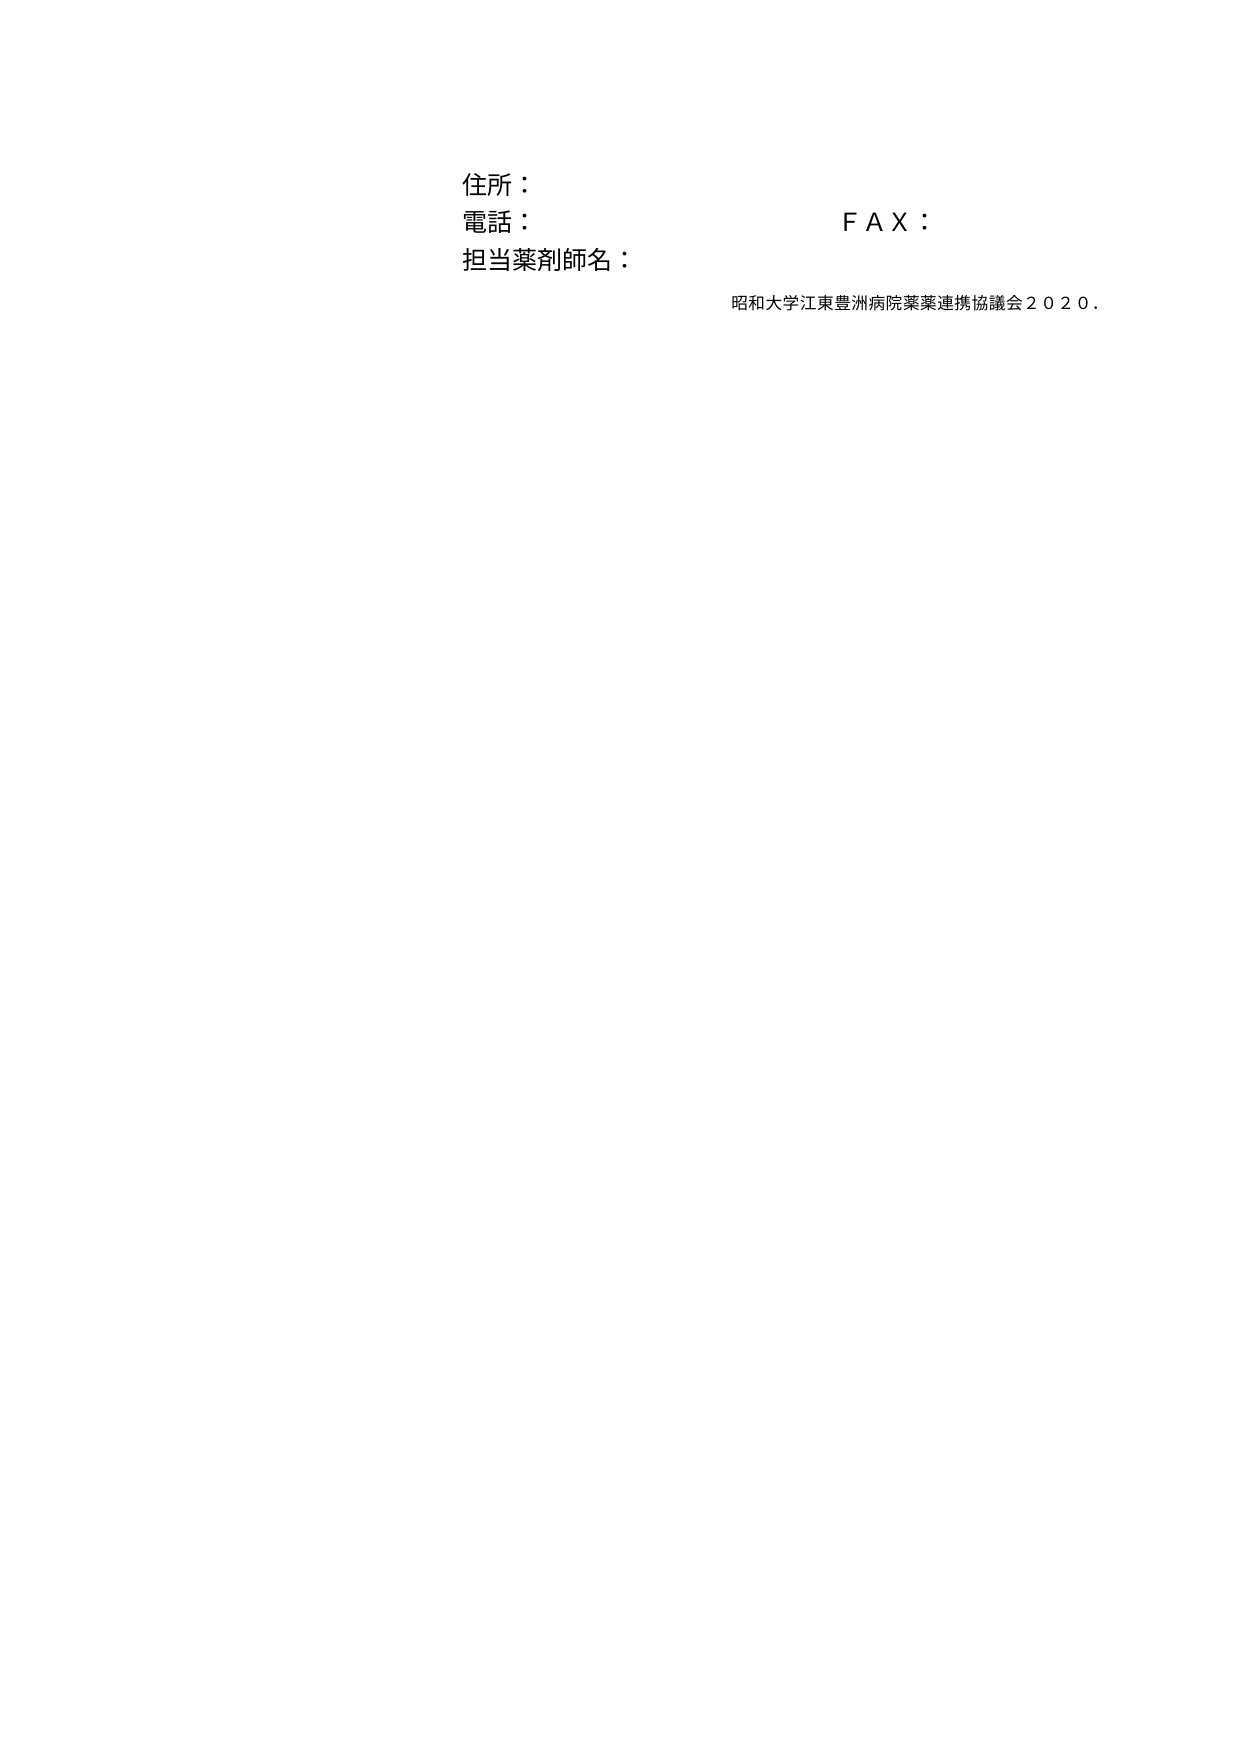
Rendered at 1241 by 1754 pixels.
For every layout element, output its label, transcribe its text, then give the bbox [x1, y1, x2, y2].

text 住所： [112, 164, 1128, 202]
text 担当薬剤師名： [112, 239, 1128, 277]
text 電話： ＦＡＸ： [112, 202, 1128, 239]
